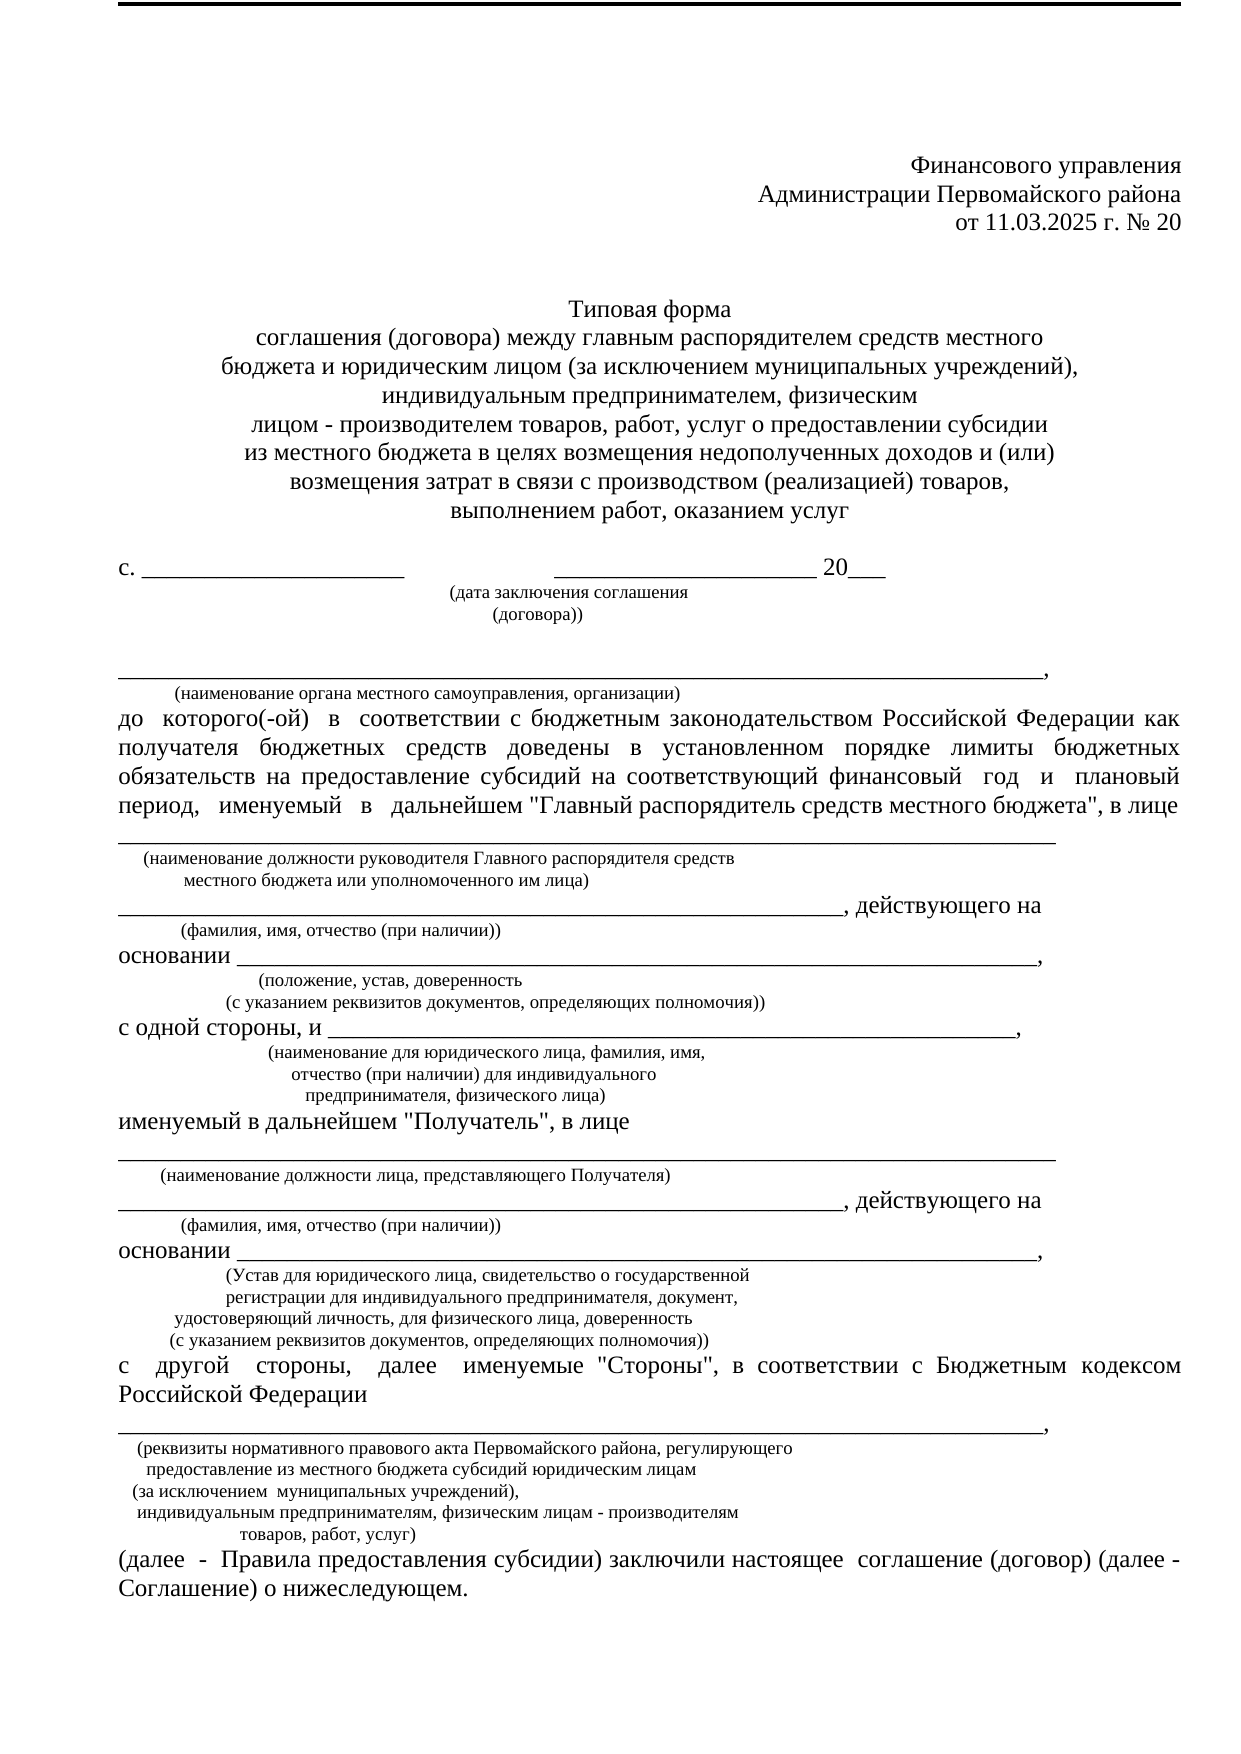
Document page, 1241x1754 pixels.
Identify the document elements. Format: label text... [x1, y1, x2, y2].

text (фамилия, имя, отчество (при наличии)) [118, 1214, 1181, 1235]
text __________________________________________________________, действующего на [118, 1185, 1181, 1214]
text индивидуальным предпринимателям, физическим лицам - производителям [118, 1501, 1181, 1523]
text соглашения (договора) между главным распорядителем средств местного [118, 322, 1181, 351]
text (фамилия, имя, отчество (при наличии)) [118, 919, 1181, 941]
text (за исключением муниципальных учреждений), [118, 1480, 1181, 1501]
text с одной стороны, и _______________________________________________________, [118, 1012, 1181, 1041]
text лицом - производителем товаров, работ, услуг о предоставлении субсидии [118, 409, 1181, 437]
text возмещения затрат в связи с производством (реализацией) товаров, [118, 466, 1181, 495]
text индивидуальным предпринимателем, физическим [118, 380, 1181, 409]
text товаров, работ, услуг) [118, 1523, 1181, 1544]
text выполнением работ, оказанием услуг [118, 495, 1181, 524]
text (дата заключения соглашения [118, 581, 1181, 603]
text (договора)) [118, 603, 1181, 624]
text Финансового управления [118, 150, 1181, 179]
text __________________________________________________________________________, [118, 1408, 1181, 1437]
text местного бюджета или уполномоченного им лица) [118, 869, 1181, 890]
text основании ________________________________________________________________, [118, 1235, 1181, 1264]
text __________________________________________________________, действующего на [118, 890, 1181, 919]
text (с указанием реквизитов документов, определяющих полномочия)) [118, 991, 1181, 1012]
text (положение, устав, доверенность [118, 969, 1181, 991]
text предпринимателя, физического лица) [118, 1084, 1181, 1106]
text (наименование для юридического лица, фамилия, имя, [118, 1041, 1181, 1063]
text (далее - Правила предоставления субсидии) заключили настоящее соглашение (договор) (далее - Соглашение) о нижеследующем. [118, 1544, 1181, 1602]
text (наименование органа местного самоуправления, организации) [118, 682, 1181, 703]
text (Устав для юридического лица, свидетельство о государственной [118, 1264, 1181, 1286]
text регистрации для индивидуального предпринимателя, документ, [118, 1286, 1181, 1307]
text ___________________________________________________________________________ [118, 1135, 1181, 1163]
text с. _____________________ _____________________ 20___ [118, 552, 1181, 581]
text с другой стороны, далее именуемые "Стороны", в соответствии с Бюджетным кодексом Российской Федерации [118, 1350, 1181, 1408]
text Типовая форма [118, 294, 1181, 322]
text из местного бюджета в целях возмещения недополученных доходов и (или) [118, 437, 1181, 466]
text (наименование должности лица, представляющего Получателя) [118, 1163, 1181, 1185]
text до которого(-ой) в соответствии с бюджетным законодательством Российской Федерации как получателя бюджетных средств доведены в установленном порядке лимиты бюджетных обязательств на предоставление субсидий на соответствующий финансовый год и плановый период, именуемый в дальнейшем "Главный распорядитель средств местного бюджета", в лице [118, 703, 1181, 818]
text бюджета и юридическим лицом (за исключением муниципальных учреждений), [118, 351, 1181, 380]
text (реквизиты нормативного правового акта Первомайского района, регулирующего [118, 1437, 1181, 1458]
text (наименование должности руководителя Главного распорядителя средств [118, 847, 1181, 869]
text отчество (при наличии) для индивидуального [118, 1063, 1181, 1084]
text от 11.03.2025 г. № 20 [118, 207, 1181, 236]
text (с указанием реквизитов документов, определяющих полномочия)) [118, 1329, 1181, 1350]
text ___________________________________________________________________________ [118, 818, 1181, 847]
text основании ________________________________________________________________, [118, 941, 1181, 969]
text именуемый в дальнейшем "Получатель", в лице [118, 1106, 1181, 1135]
text предоставление из местного бюджета субсидий юридическим лицам [118, 1458, 1181, 1480]
text Администрации Первомайского района [118, 179, 1181, 207]
text __________________________________________________________________________, [118, 653, 1181, 682]
text удостоверяющий личность, для физического лица, доверенность [118, 1307, 1181, 1329]
